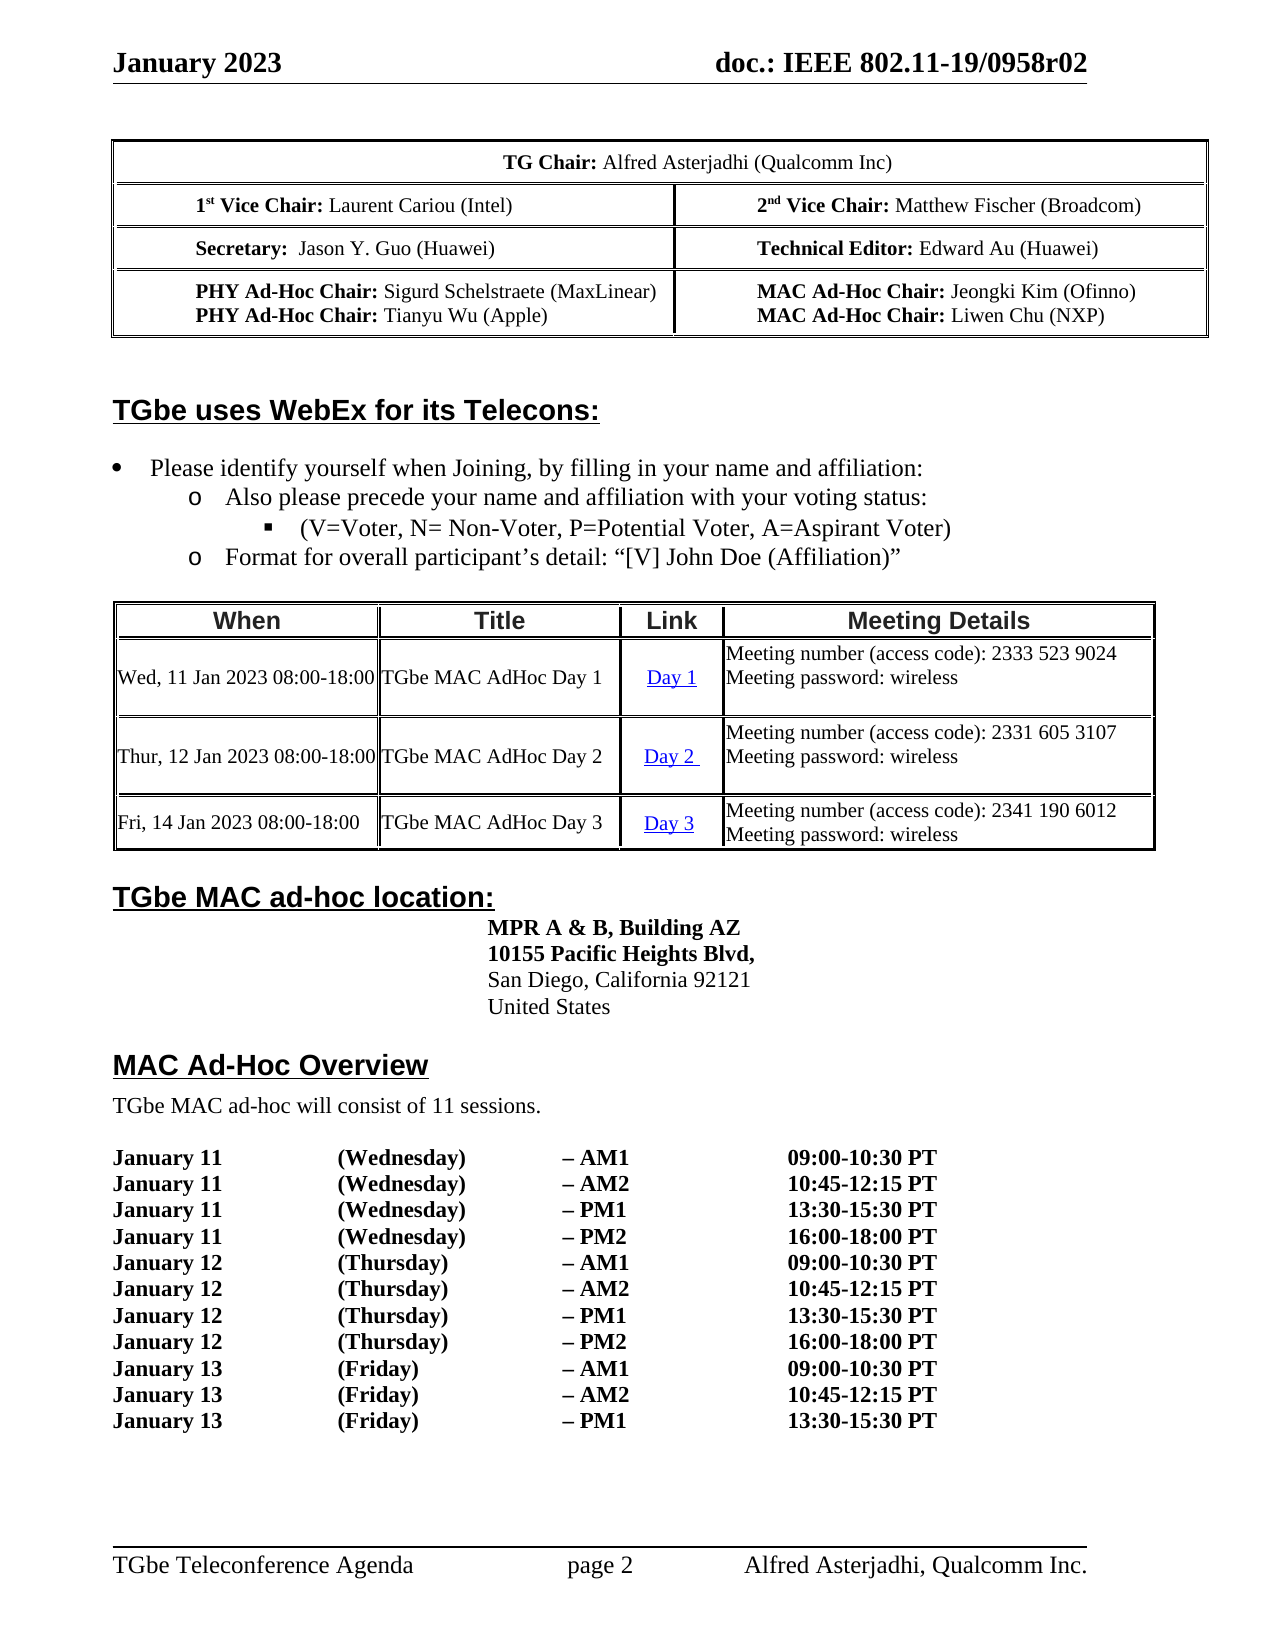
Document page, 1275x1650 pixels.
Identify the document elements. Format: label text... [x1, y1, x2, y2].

table_cell Thur, 12 Jan 2023 08:00-18:00 [115, 715, 379, 793]
table_cell Day 2 [622, 718, 722, 793]
table_cell Secretary: Jason Y. Guo (Huawei) [113, 225, 674, 268]
text January 12 (Thursday) – PM1 13:30-15:30 PT [112, 1302, 1087, 1328]
table_cell Day 3 [620, 797, 723, 848]
subtitle MAC Ad-Hoc Overview [112, 1048, 1087, 1082]
subtitle TGbe MAC ad-hoc location: [112, 880, 1087, 914]
subtitle TGbe uses WebEx for its Telecons: [112, 393, 1087, 427]
text MPR A & B, Building AZ [412, 914, 1087, 940]
table_cell Fri, 14 Jan 2023 08:00-18:00 [117, 793, 379, 848]
text January 13 (Friday) – AM1 09:00-10:30 PT [112, 1354, 1087, 1381]
list Please identify yourself when Joining, by filling in your name and affiliation: [112, 453, 1087, 482]
table_cell [723, 793, 1154, 848]
table_cell Day 1 [622, 640, 722, 715]
text January 11 (Wednesday) – PM1 13:30-15:30 PT [112, 1196, 1087, 1223]
table_cell TGbe MAC AdHoc Day 2 [381, 718, 619, 793]
list (V=Voter, N= Non-Voter, P=Potential Voter, A=Aspirant Voter) [262, 513, 1087, 542]
text San Diego, California 92121 [112, 967, 1087, 993]
text January 12 (Thursday) – AM2 10:45-12:15 PT [112, 1276, 1087, 1302]
table_cell 1st Vice Chair: Laurent Cariou (Intel) [113, 182, 674, 225]
table_header Link [620, 605, 723, 636]
text January 11 (Wednesday) – PM2 16:00-18:00 PT [112, 1223, 1087, 1249]
table_cell Wed, 11 Jan 2023 08:00-18:00 [117, 636, 377, 715]
list Also please precede your name and affiliation with your voting status: [187, 482, 1087, 513]
text January 12 (Thursday) – AM1 09:00-10:30 PT [112, 1249, 1087, 1276]
text January 11 (Wednesday) – AM2 10:45-12:15 PT [112, 1170, 1087, 1196]
table_cell Technical Editor: Edward Au (Huawei) [674, 225, 1207, 268]
table_header When [117, 603, 379, 636]
table_cell TGbe MAC AdHoc Day 1 [381, 640, 619, 715]
table_cell PHY Ad-Hoc Chair: Sigurd Schelstraete (MaxLinear) PHY Ad-Hoc Chair: Tianyu Wu (Apple) [113, 268, 674, 334]
text United States [412, 993, 1087, 1019]
table_header Meeting Details [723, 605, 1153, 636]
text January 13 (Friday) – AM2 10:45-12:15 PT [112, 1381, 1087, 1407]
text January 13 (Friday) – PM1 13:30-15:30 PT [112, 1407, 1087, 1434]
text January 12 (Thursday) – PM2 16:00-18:00 PT [112, 1328, 1087, 1354]
text January 11 (Wednesday) – AM1 09:00-10:30 PT [112, 1144, 1087, 1170]
table_cell MAC Ad-Hoc Chair: Jeongki Kim (Ofinno) MAC Ad-Hoc Chair: Liwen Chu (NXP) [674, 268, 1207, 334]
list Format for overall participant’s detail: “[V] John Doe (Affiliation)” [187, 542, 1087, 572]
table_cell TGbe MAC AdHoc Day 3 [379, 797, 620, 848]
table_cell [723, 715, 1154, 793]
table_header Title [379, 603, 620, 636]
table_cell [725, 636, 1154, 715]
table_header TG Chair: Alfred Asterjadhi (Qualcomm Inc) [114, 142, 1206, 182]
text 10155 Pacific Heights Blvd, [412, 940, 1087, 967]
text TGbe MAC ad-hoc will consist of 11 sessions. [112, 1092, 1087, 1119]
table_cell 2nd Vice Chair: Matthew Fischer (Broadcom) [674, 182, 1207, 225]
